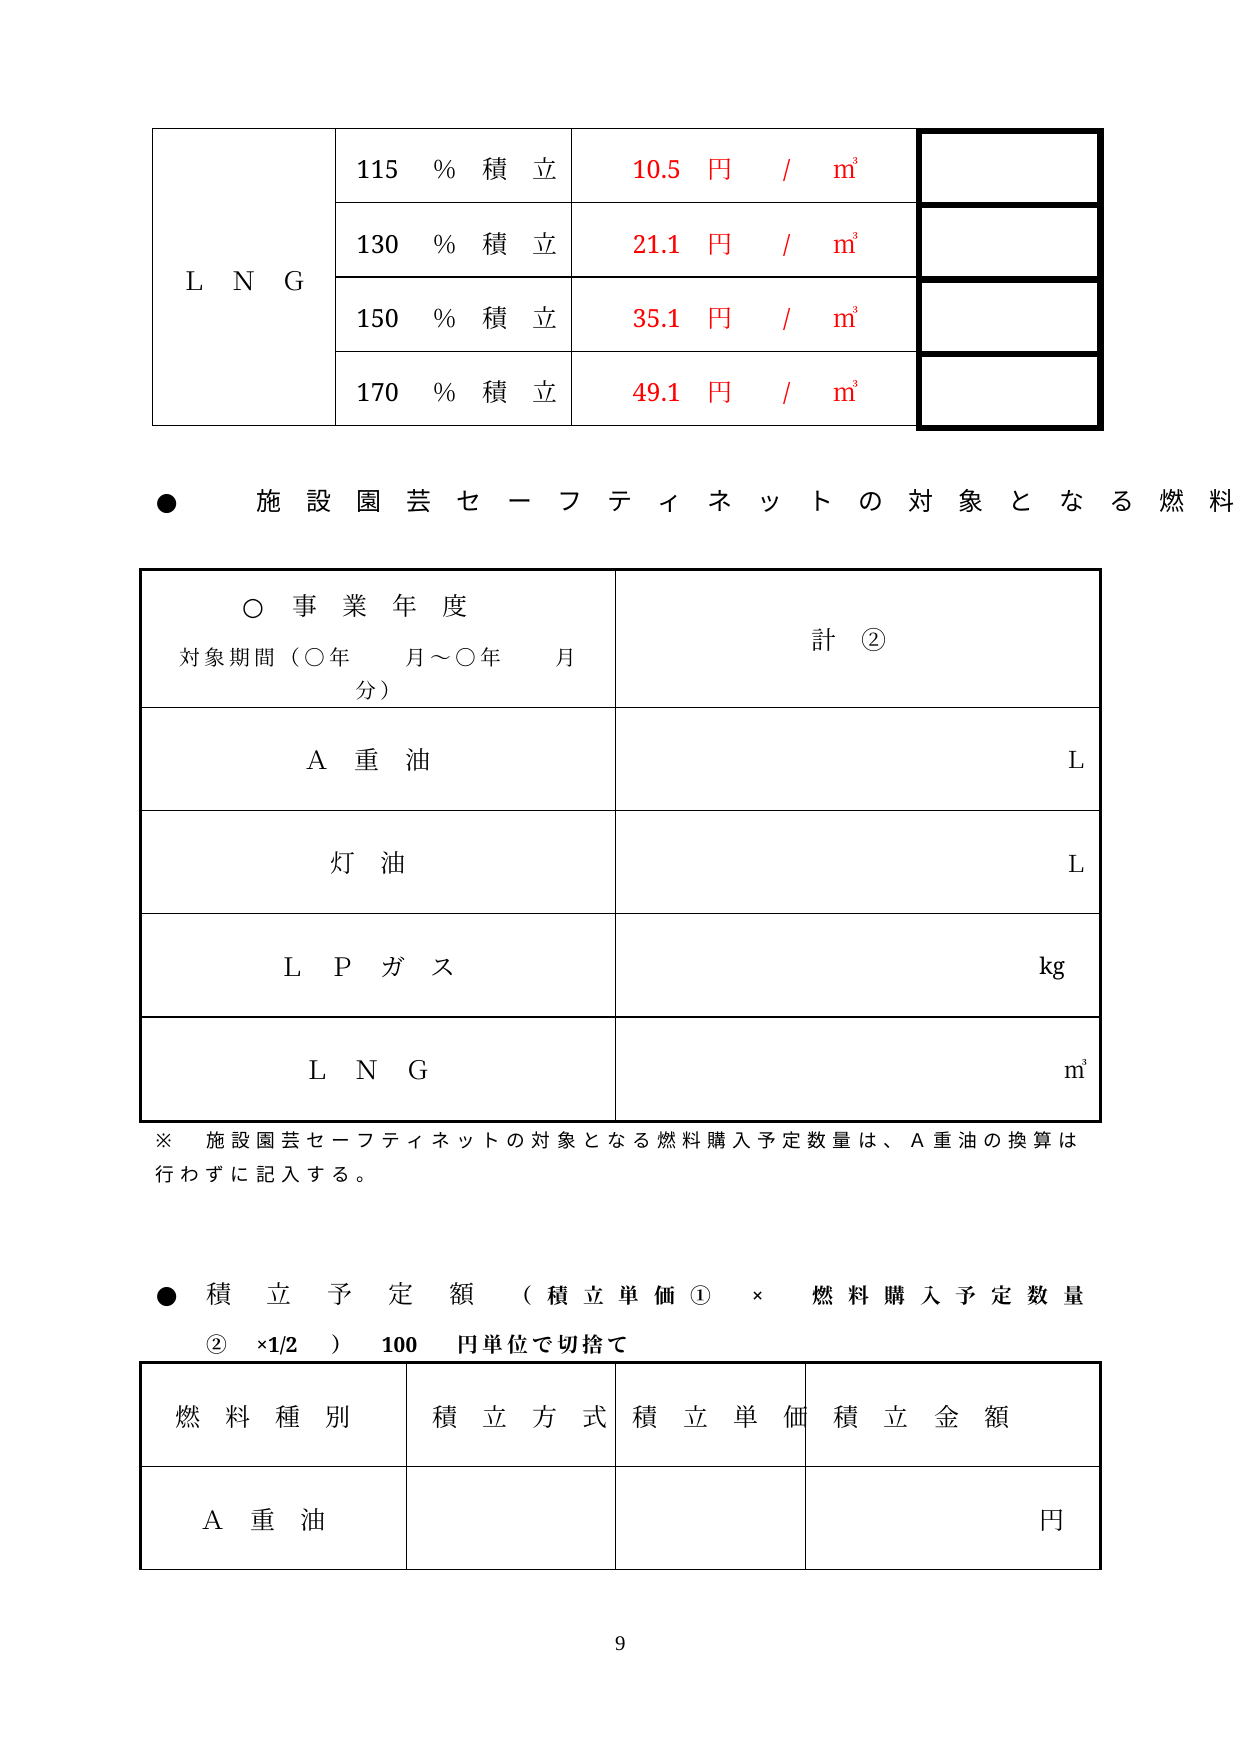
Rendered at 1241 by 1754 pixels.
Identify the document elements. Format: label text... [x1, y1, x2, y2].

table_cell 150％積立 [336, 278, 571, 351]
table_cell 積立単価 [616, 1364, 805, 1466]
table_cell Ａ重油 [142, 1467, 406, 1569]
table_cell 計② [616, 571, 1099, 707]
table_cell ＬＮＧ [153, 129, 335, 425]
table_header ● 施設園芸セーフティネットの対象となる燃料購入予定数量（㍑） [141, 465, 1100, 568]
table_cell ＬＮＧ [142, 1018, 615, 1119]
table_cell ＬＰガス [142, 914, 615, 1016]
table_cell [922, 357, 1097, 425]
table_cell Ｌ [991, 811, 1099, 913]
table_cell 170％積立 [336, 352, 571, 425]
table_cell [616, 1467, 805, 1569]
table_cell kg [991, 914, 1099, 1016]
table_cell 21.1円/㎥ [572, 203, 916, 276]
table_cell Ａ重油 [142, 708, 615, 810]
table_cell [407, 1467, 615, 1569]
table_cell [616, 1018, 991, 1119]
table_cell [991, 1364, 1099, 1466]
table_cell 130％積立 [336, 203, 571, 276]
table_cell 灯油 [142, 811, 615, 913]
table_cell ※施設園芸セーフティネットの対象となる燃料購入予定数量は、Ａ重油の換算は行わずに記入する。 積立予定額（積立単価①×燃料購入予定数量②×1/2）100円単位で切捨て [141, 1123, 1100, 1361]
table_cell [806, 1467, 991, 1569]
table_cell 円 [991, 1467, 1099, 1569]
table_cell [616, 708, 991, 810]
table_cell 49.1円/㎥ [572, 352, 916, 425]
table_cell ㎥ [991, 1018, 1099, 1119]
table_cell [922, 208, 1097, 276]
table_cell 積立方式 [407, 1364, 615, 1466]
table_cell 積立金額 [806, 1364, 991, 1466]
table_cell 115％積立 [336, 129, 571, 202]
table_cell 35.1円/㎥ [572, 278, 916, 351]
table_cell [922, 134, 1097, 202]
table_cell [922, 283, 1097, 351]
table_cell [616, 811, 991, 913]
table_cell 10.5円/㎥ [572, 129, 916, 202]
table_cell [616, 914, 991, 1016]
table_cell 燃料種別 [142, 1364, 406, 1466]
table_cell Ｌ [991, 708, 1099, 810]
table_cell ○事業年度 対象期間（○年 月～○年 月分） [142, 571, 615, 707]
